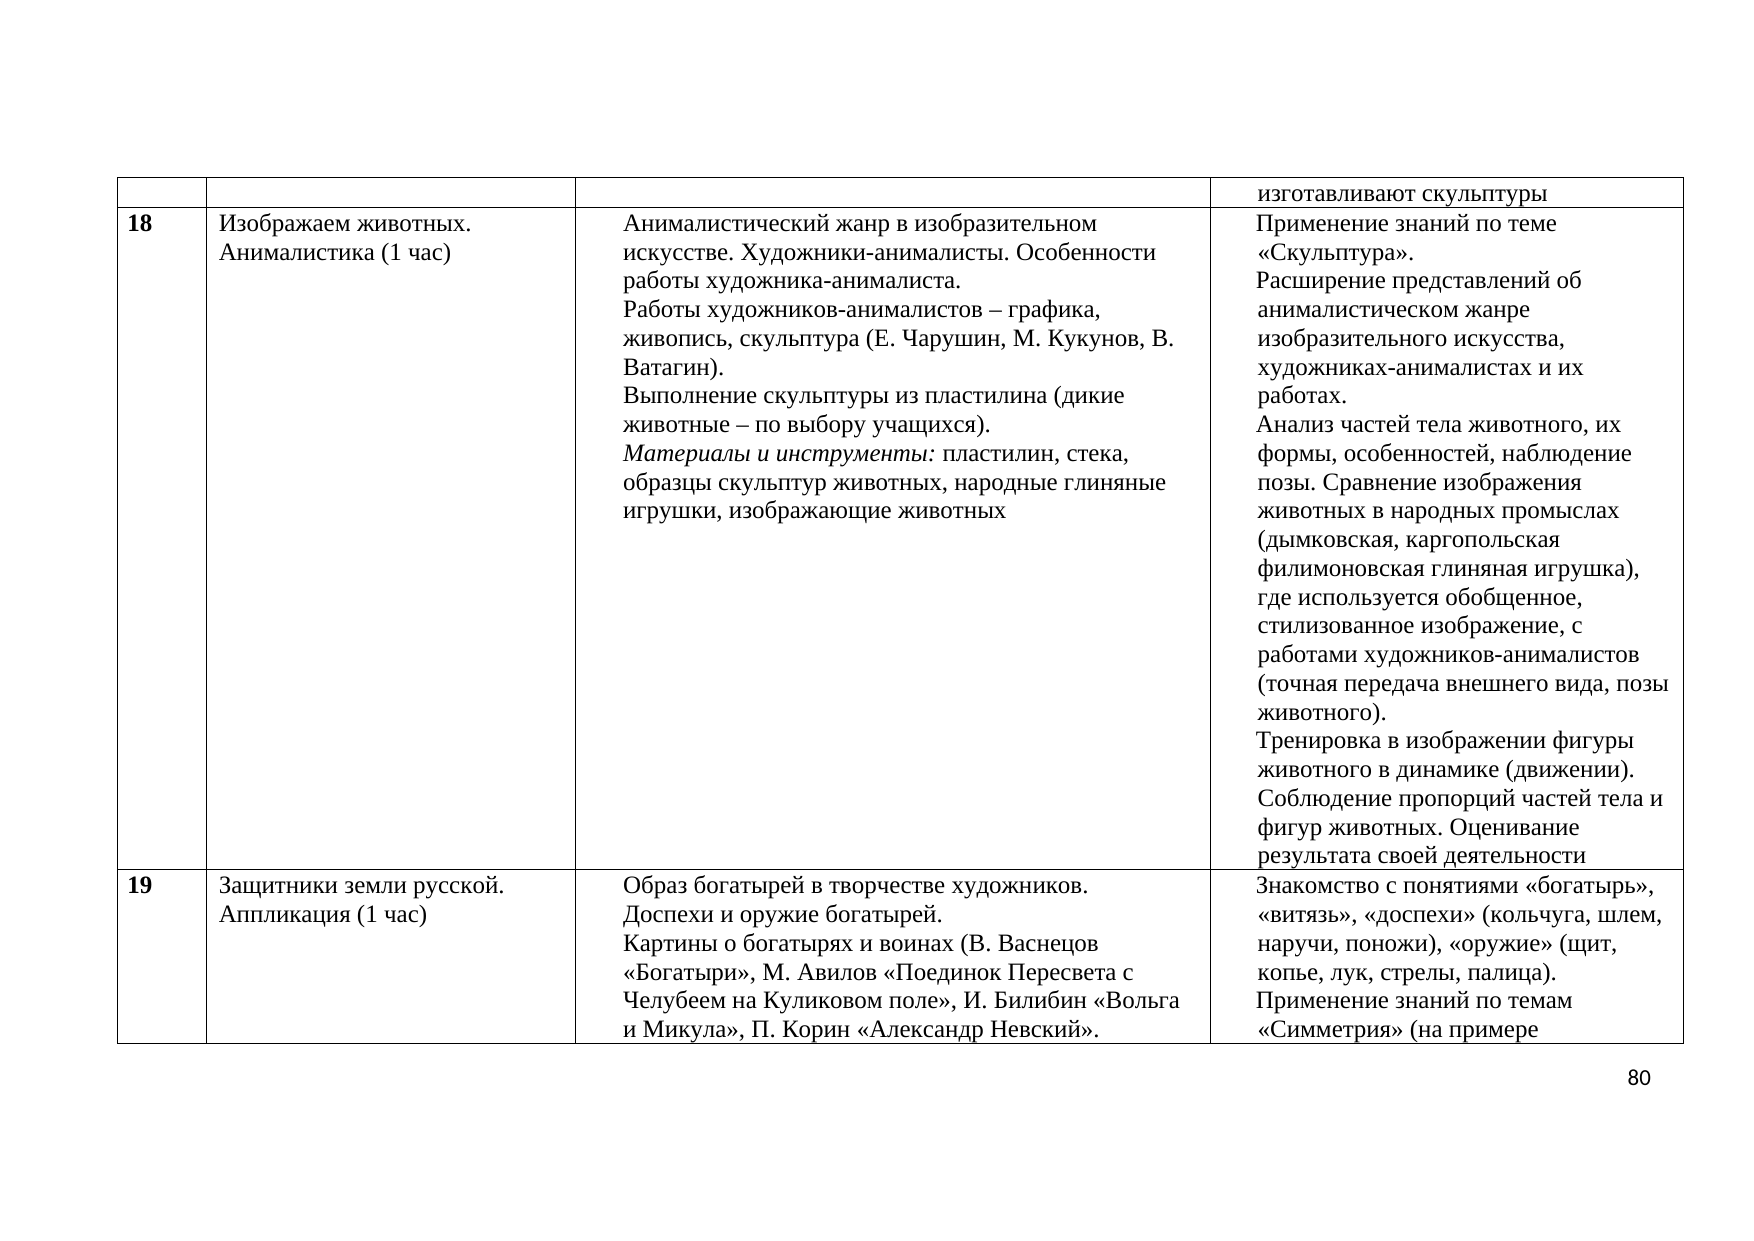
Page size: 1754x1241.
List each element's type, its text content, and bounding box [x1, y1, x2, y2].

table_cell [576, 870, 1210, 1043]
table_cell Применение знаний по теме «Скульптура». Расширение представлений об анималистическом жанре изобразительного искусства, художниках-анималистах и их работах. Анализ частей тела животного, их формы, особенностей, наблюдение позы. Сравнение изображения животных в народных промыслах (дымковская, каргопольская филимоновская глиняная игрушка), где используется обобщенное, стилизованное изображение, с работами художников-анималистов (точная передача внешнего вида, позы животного). Тренировка в изображении фигуры животного в динамике (движении). Соблюдение пропорций частей тела и фигур животных. Оценивание результата своей деятельности [1211, 208, 1683, 869]
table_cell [207, 178, 575, 207]
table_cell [1211, 870, 1683, 1043]
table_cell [207, 870, 575, 1043]
table_cell 17 [118, 178, 206, 207]
table_cell Анималистический жанр в изобразительном искусстве. Художники-анималисты. Особенности работы художника-анималиста. Работы художников-анималистов – графика, живопись, скульптура (Е. Чарушин, М. Кукунов, В. Ватагин). Выполнение скульптуры из пластилина (дикие животные – по выбору учащихся). Материалы и инструменты: пластилин, стека, образцы скульптур животных, народные глиняные игрушки, изображающие животных [576, 208, 1210, 869]
table_cell 18 [118, 208, 206, 869]
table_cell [576, 178, 1210, 207]
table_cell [1211, 178, 1683, 207]
table_cell Изображаем животных. Анималистика (1 час) [207, 208, 575, 869]
table_cell 19 [118, 870, 206, 1043]
